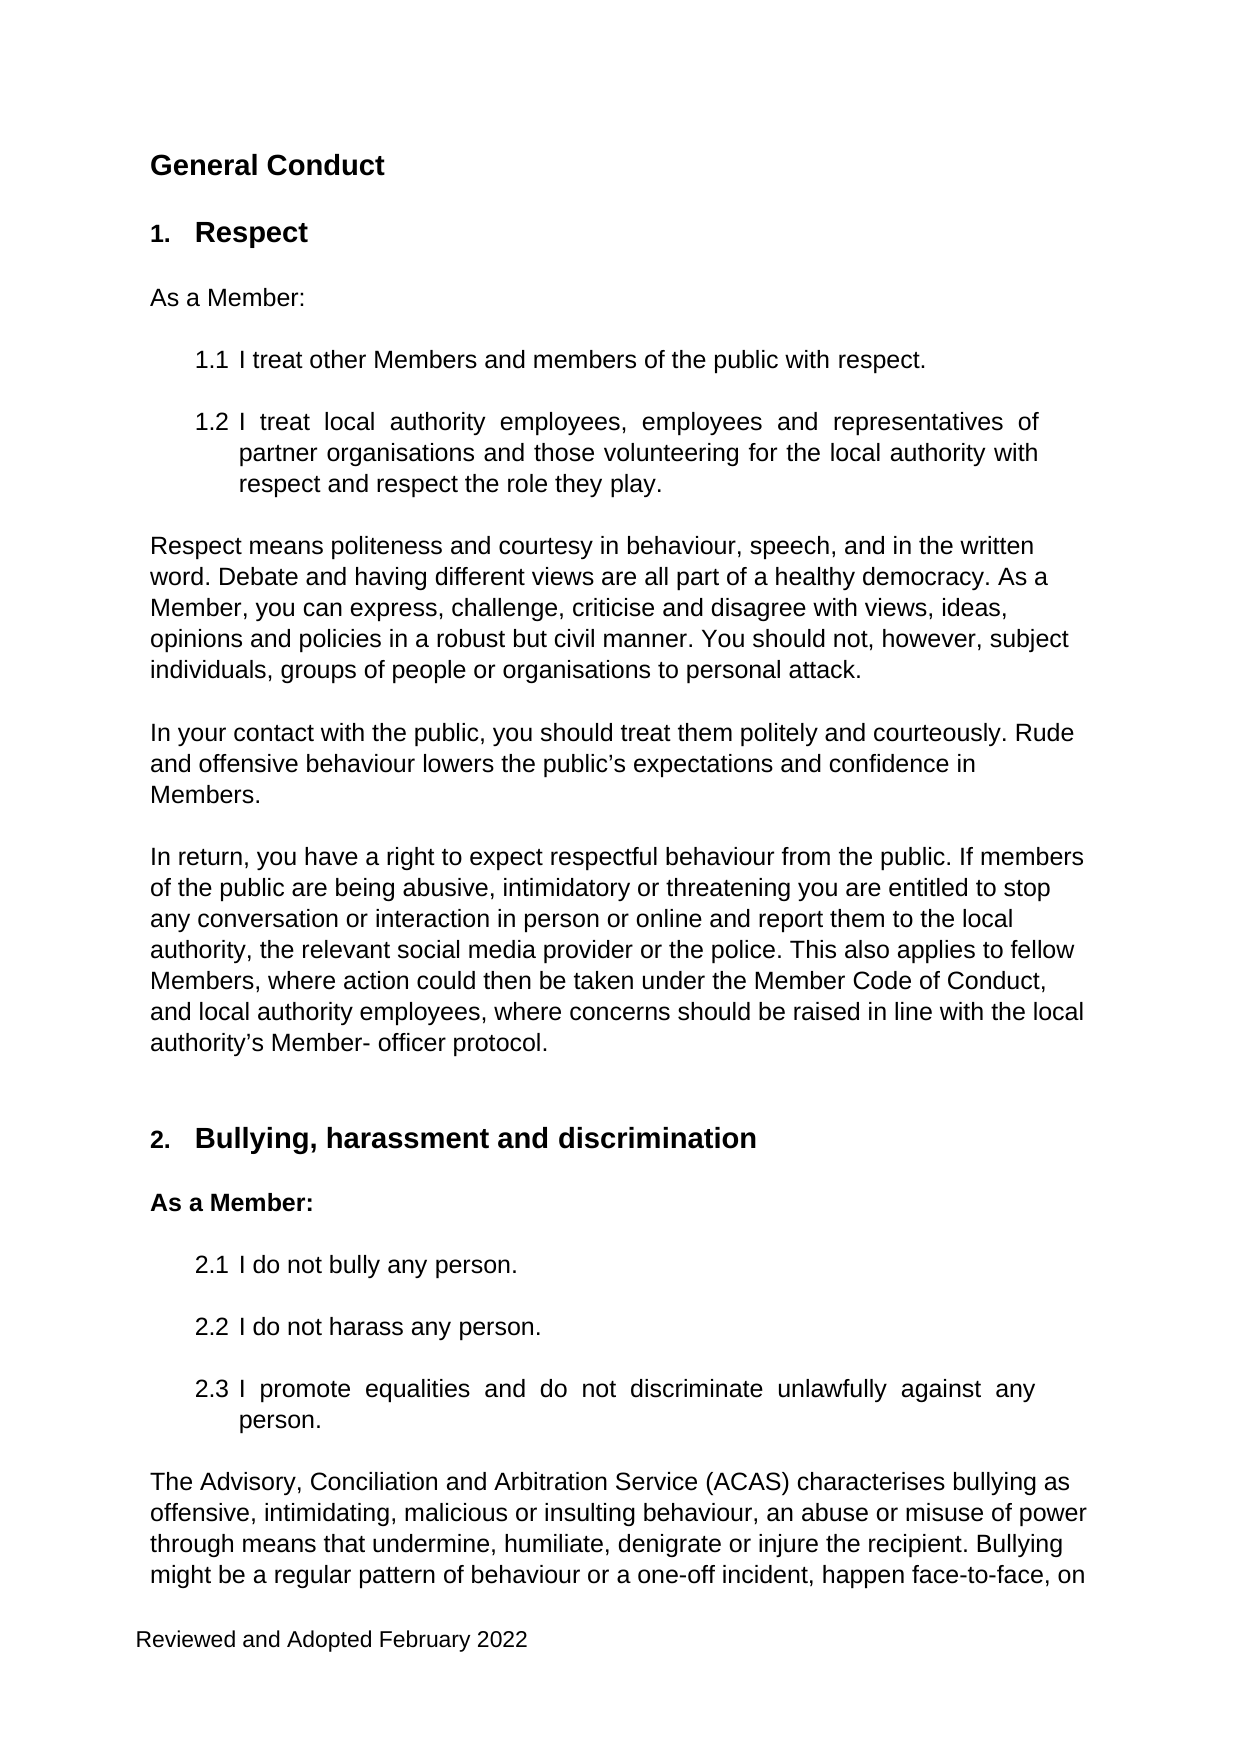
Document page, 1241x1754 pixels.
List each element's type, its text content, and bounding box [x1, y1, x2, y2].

list I do not bully any person. [194, 1250, 1165, 1279]
list I treat local authority employees, employees and representatives of partner organisations and those volunteering for the local authority with respect and respect the role they play. [194, 407, 1040, 498]
subtitle General Conduct [150, 148, 1165, 182]
subtitle As a Member: [150, 1188, 1165, 1217]
subtitle Bullying, harassment and discrimination [150, 1121, 1165, 1154]
text In return, you have a right to expect respectful behaviour from the public. If members of the public are being abusive, intimidatory or threatening you are entitled to stop any conversation or interaction in person or online and report them to the local authority, the relevant social media provider or the police. This also applies to fellow Members, where action could then be taken under the Member Code of Conduct, and local authority employees, where concerns should be raised in line with the local authority’s Member- officer protocol. [150, 841, 1087, 1056]
text The Advisory, Conciliation and Arbitration Service (ACAS) characterises bullying as offensive, intimidating, malicious or insulting behaviour, an abuse or misuse of power through means that undermine, humiliate, denigrate or injure the recipient. Bullying might be a regular pattern of behaviour or a one-off incident, happen face-to-face, on [150, 1467, 1090, 1589]
text In your contact with the public, you should treat them politely and courteously. Rude and offensive behaviour lowers the public’s expectations and confidence in Members. [150, 717, 1082, 808]
text Respect means politeness and courtesy in behaviour, speech, and in the written word. Debate and having different views are all part of a healthy democracy. As a Member, you can express, challenge, criticise and disagree with views, ideas, opinions and policies in a robust but civil manner. You should not, however, subject individuals, groups of people or organisations to personal attack. [150, 531, 1072, 684]
list I do not harass any person. [194, 1312, 1165, 1341]
list I treat other Members and members of the public with respect. [194, 345, 1165, 373]
subtitle As a Member: [150, 283, 1165, 312]
list Respect [150, 215, 1165, 249]
list I promote equalities and do not discriminate unlawfully against any person. [194, 1374, 1037, 1434]
